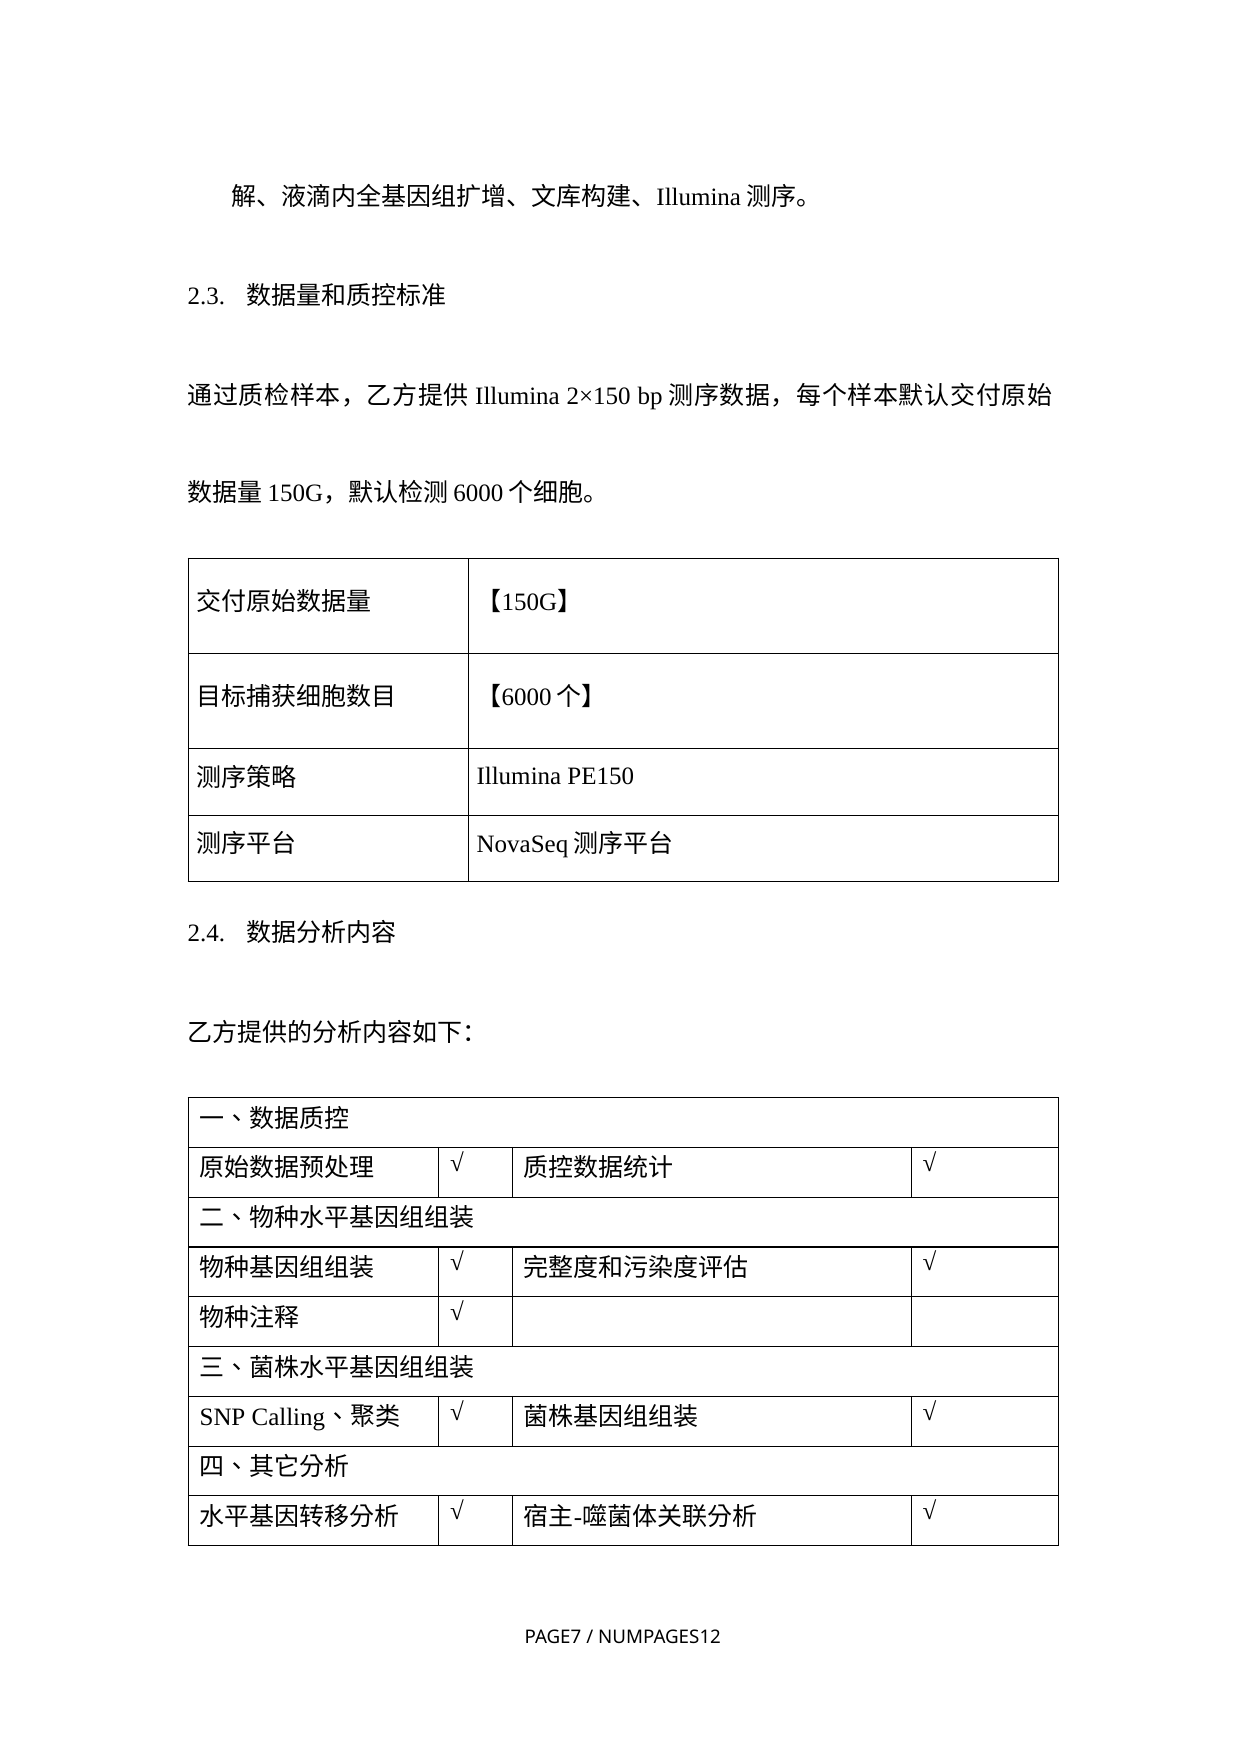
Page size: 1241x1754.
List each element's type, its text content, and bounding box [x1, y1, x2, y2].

table_cell √ [912, 1248, 1058, 1296]
table_cell 三、菌株水平基因组组装 [189, 1347, 1058, 1396]
table_cell SNP Calling、聚类 [189, 1397, 438, 1446]
table_cell Illumina PE150 [469, 749, 1058, 814]
table_cell 四、其它分析 [189, 1447, 1058, 1495]
table_cell √ [439, 1496, 512, 1545]
table_cell 完整度和污染度评估 [513, 1248, 911, 1296]
table_cell 宿主-噬菌体关联分析 [513, 1496, 911, 1545]
table_cell √ [439, 1397, 512, 1446]
table_header 交付原始数据量 [189, 559, 468, 653]
table_cell √ [439, 1248, 512, 1296]
table_cell [513, 1297, 911, 1346]
table_cell 二、物种水平基因组组装 [189, 1198, 1058, 1246]
table_cell 原始数据预处理 [189, 1148, 438, 1197]
table_cell 质控数据统计 [513, 1148, 911, 1197]
table_cell 目标捕获细胞数目 [189, 654, 468, 748]
table_cell 水平基因转移分析 [189, 1496, 438, 1545]
table_cell √ [912, 1148, 1058, 1197]
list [187, 162, 1053, 227]
table_header 【150G】 [469, 559, 1058, 653]
list 数据量和质控标准 [187, 261, 1053, 326]
table_cell 物种基因组组装 [189, 1248, 438, 1296]
text 乙方提供的分析内容如下： [187, 998, 1053, 1063]
table_cell 【6000个】 [469, 654, 1058, 748]
table_cell [912, 1297, 1058, 1346]
table_cell NovaSeq测序平台 [469, 816, 1058, 881]
table_cell 菌株基因组组装 [513, 1397, 911, 1446]
table_cell 测序平台 [189, 816, 468, 881]
list 数据分析内容 [187, 898, 1053, 963]
table_cell √ [912, 1397, 1058, 1446]
table_cell 测序策略 [189, 749, 468, 814]
table_cell √ [439, 1297, 512, 1346]
table_cell √ [439, 1148, 512, 1197]
table_header 一、数据质控 [189, 1098, 1058, 1147]
text 通过质检样本，乙方提供Illumina 2×150 bp测序数据，每个样本默认交付原始数据量150G，默认检测6000个细胞。 [187, 361, 1053, 523]
table_cell √ [912, 1496, 1058, 1545]
table_cell 物种注释 [189, 1297, 438, 1346]
